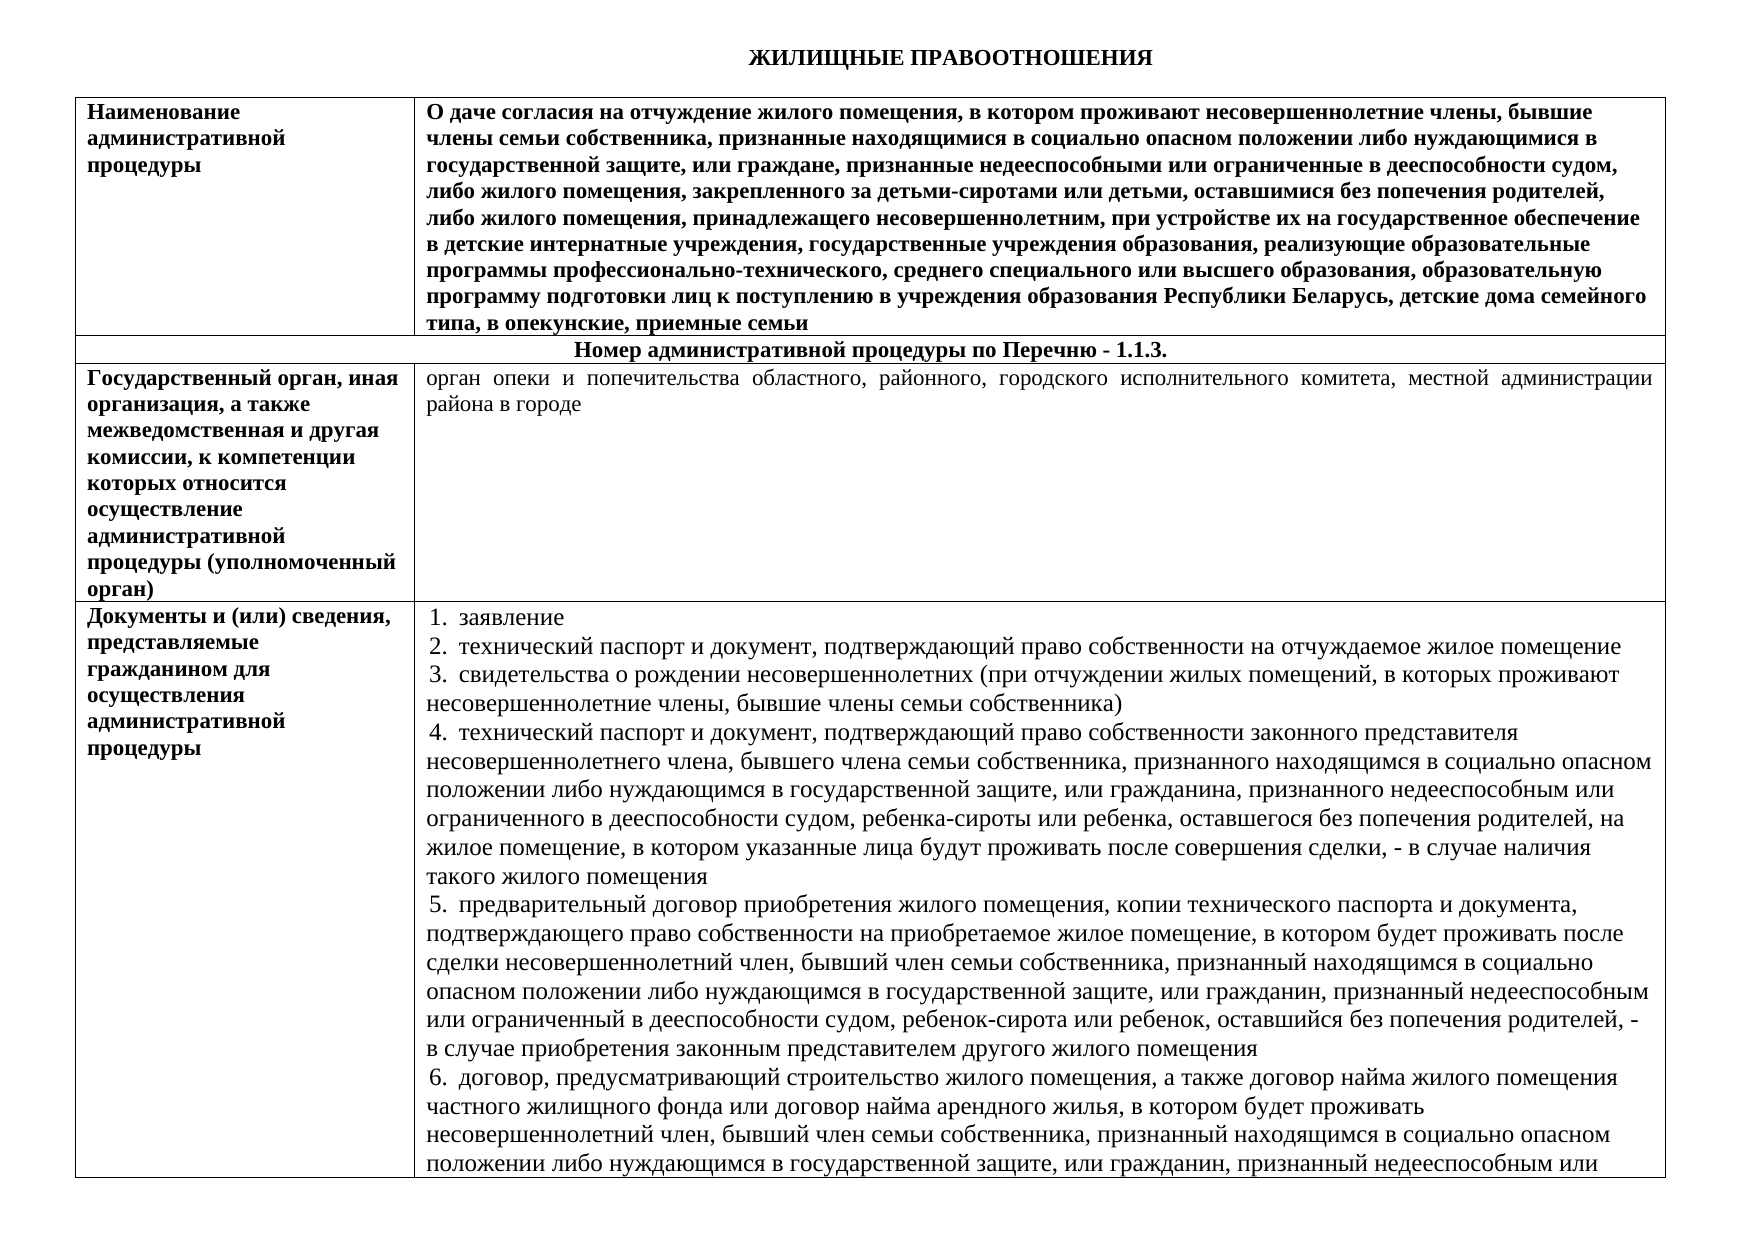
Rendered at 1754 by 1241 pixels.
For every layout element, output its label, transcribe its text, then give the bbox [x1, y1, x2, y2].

table_cell Номер административной процедуры по Перечню - 1.1.3. [76, 336, 1665, 363]
text ЖИЛИЩНЫЕ ПРАВООТНОШЕНИЯ [222, 44, 1679, 71]
table_cell Государственный орган, иная организация, а также межведомственная и другая комиссии, к компетенции которых относится осуществление административной процедуры (уполномоченный орган) [76, 364, 414, 601]
table_header Наименование административной процедуры [76, 98, 414, 335]
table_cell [76, 602, 414, 1177]
table_cell орган опеки и попечительства областного, районного, городского исполнительного комитета, местной администрации района в городе [415, 364, 1665, 601]
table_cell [415, 602, 1665, 1177]
table_header О даче согласия на отчуждение жилого помещения, в котором проживают несовершеннолетние члены, бывшие члены семьи собственника, признанные находящимися в социально опасном положении либо нуждающимися в государственной защите, или граждане, признанные недееспособными или ограниченные в дееспособности судом, либо жилого помещения, закрепленного за детьми-сиротами или детьми, оставшимися без попечения родителей, либо жилого помещения, принадлежащего несовершеннолетним, при устройстве их на государственное обеспечение в детские интернатные учреждения, государственные учреждения образования, реализующие образовательные программы профессионально-технического, среднего специального или высшего образования, образовательную программу подготовки лиц к поступлению в учреждения образования Республики Беларусь, детские дома семейного типа, в опекунские, приемные семьи [415, 98, 1665, 335]
